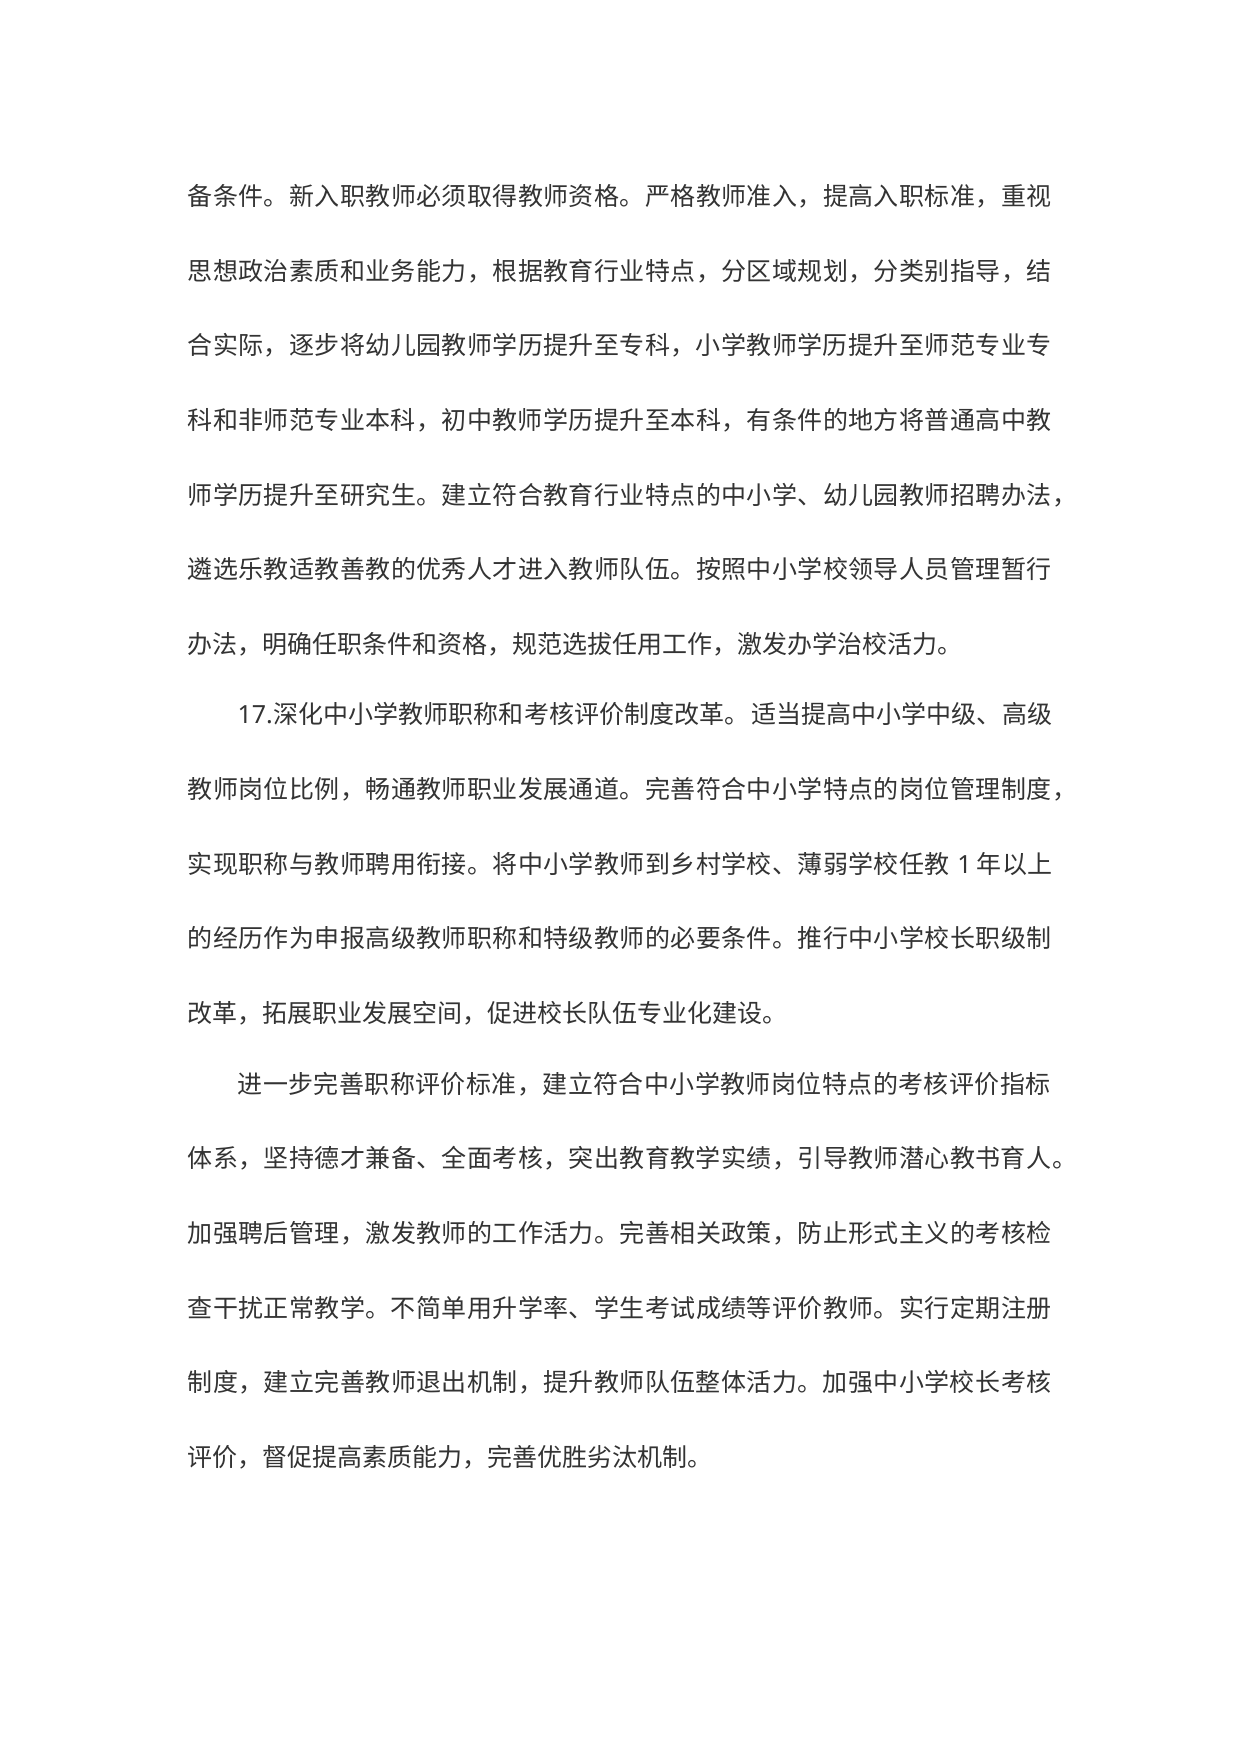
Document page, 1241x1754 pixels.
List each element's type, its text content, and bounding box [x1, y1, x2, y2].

text 进一步完善职称评价标准，建立符合中小学教师岗位特点的考核评价指标体系，坚持德才兼备、全面考核，突出教育教学实绩，引导教师潜心教书育人。加强聘后管理，激发教师的工作活力。完善相关政策，防止形式主义的考核检查干扰正常教学。不简单用升学率、学生考试成绩等评价教师。实行定期注册制度，建立完善教师退出机制，提升教师队伍整体活力。加强中小学校长考核评价，督促提高素质能力，完善优胜劣汰机制。 [187, 1050, 1053, 1488]
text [187, 162, 1053, 675]
text 17.深化中小学教师职称和考核评价制度改革。适当提高中小学中级、高级教师岗位比例，畅通教师职业发展通道。完善符合中小学特点的岗位管理制度，实现职称与教师聘用衔接。将中小学教师到乡村学校、薄弱学校任教1年以上的经历作为申报高级教师职称和特级教师的必要条件。推行中小学校长职级制改革，拓展职业发展空间，促进校长队伍专业化建设。 [187, 681, 1053, 1044]
